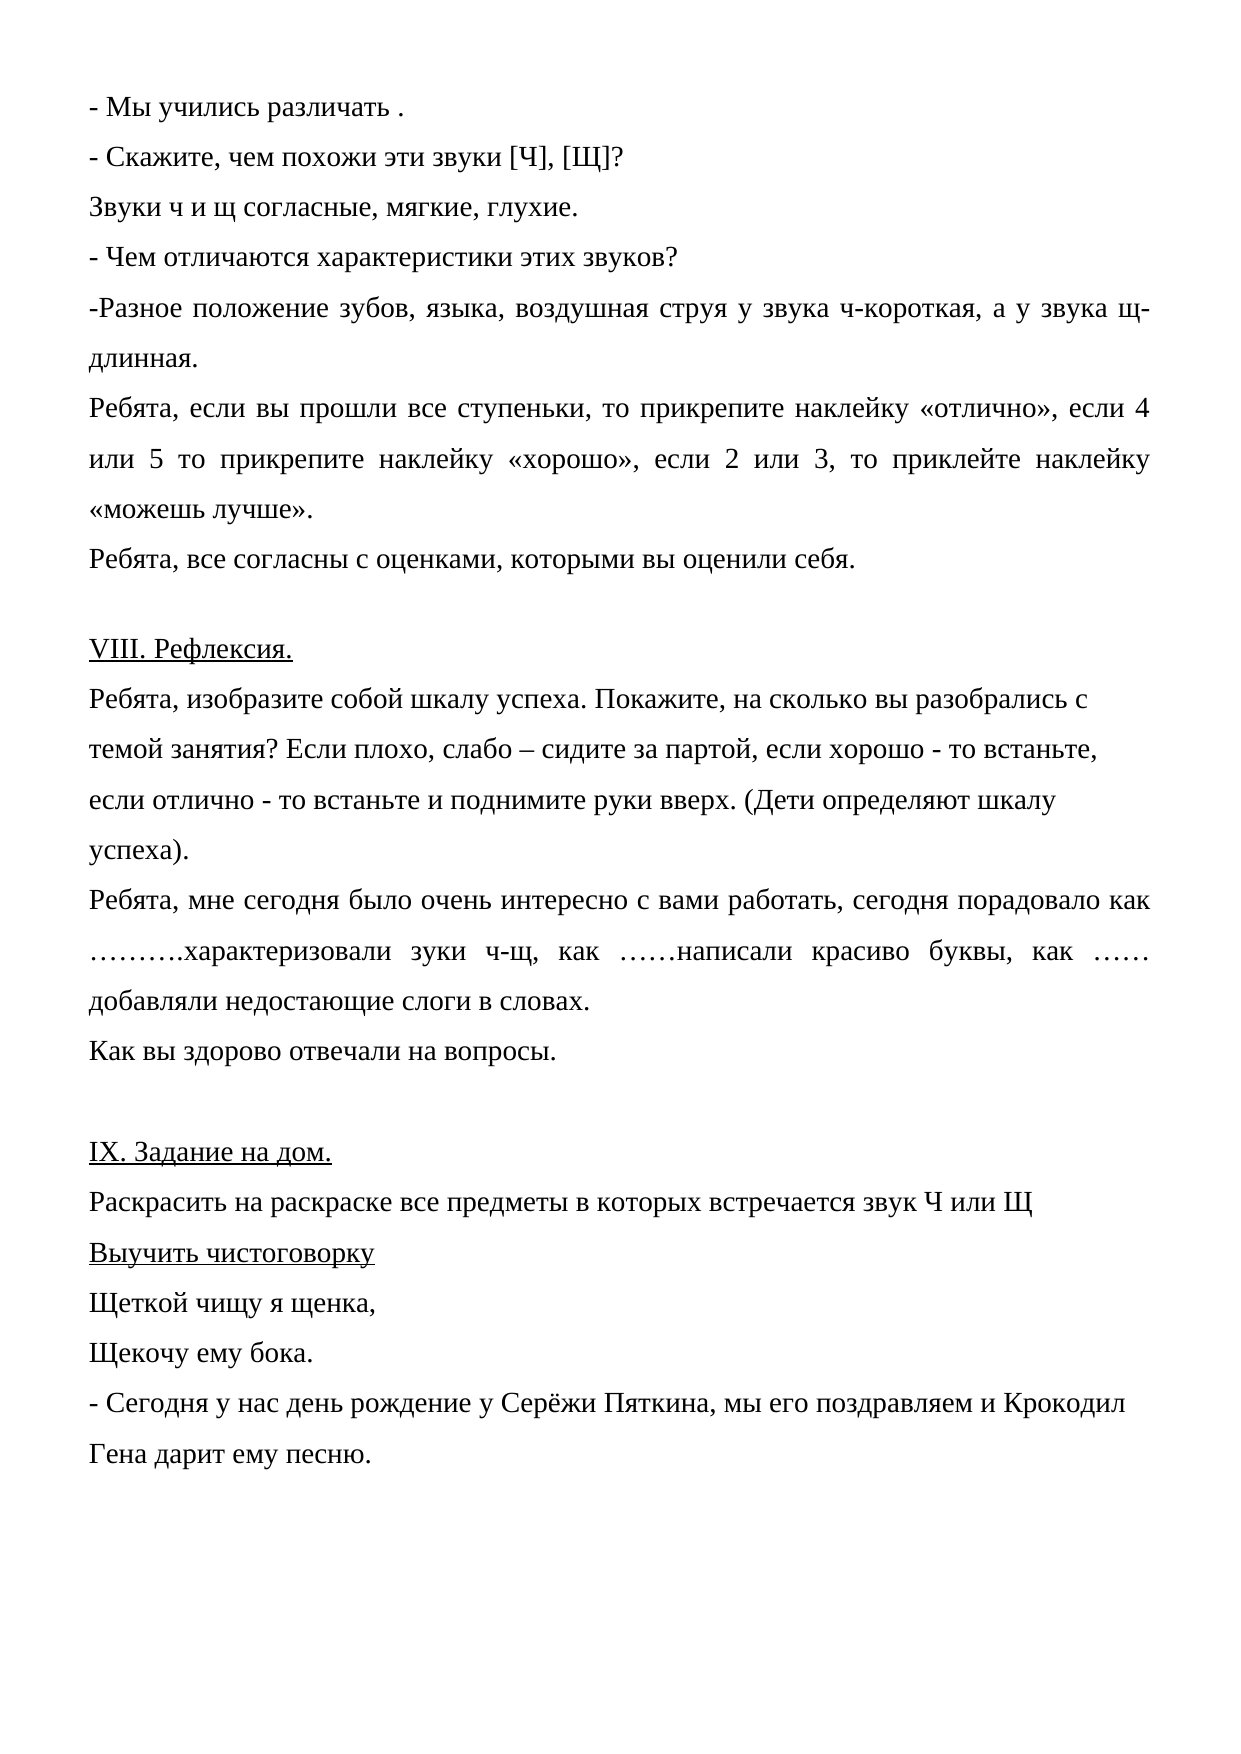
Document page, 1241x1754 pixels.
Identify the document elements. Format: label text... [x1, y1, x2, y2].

text - Сегодня у нас день рождение у Серёжи Пяткина, мы его поздравляем и Крокодил Гена дарит ему песню. [89, 1386, 1152, 1562]
text Как вы здорово отвечали на вопросы. [89, 1033, 1152, 1067]
text Раскрасить на раскраске все предметы в которых встречается звук Ч или Щ [89, 1184, 1152, 1218]
text -Разное положение зубов, языка, воздушная струя у звука ч-короткая, а у звука щ-длинная. Ребята, если вы прошли все ступеньки, то прикрепите наклейку «отлично», если 4 или 5 то прикрепите наклейку «хорошо», если 2 или 3, то приклейте наклейку «можешь лучше». [89, 290, 1152, 525]
text VIII. Рефлексия. Ребята, изобразите собой шкалу успеха. Покажите, на сколько вы разобрались с темой занятия? Если плохо, слабо – сидите за партой, если хорошо - то встаньте, если отлично - то встаньте и поднимите руки вверх. (Дети определяют шкалу успеха). [89, 631, 1152, 866]
text Щекочу ему бока. [89, 1335, 1152, 1369]
text Ребята, все согласны с оценками, которыми вы оценили себя. [89, 541, 1152, 617]
text IX. Задание на дом. [89, 1134, 1152, 1168]
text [89, 89, 1152, 172]
text Ребята, мне сегодня было очень интересно с вами работать, сегодня порадовало как ……….характеризовали зуки ч-щ, как ……написали красиво буквы, как …… добавляли недостающие слоги в словах. [89, 882, 1152, 1017]
text Выучить чистоговорку [89, 1235, 1152, 1268]
text Звуки ч и щ согласные, мягкие, глухие. - Чем отличаются характеристики этих звуков? [89, 189, 1152, 273]
text Щеткой чищу я щенка, [89, 1285, 1152, 1318]
